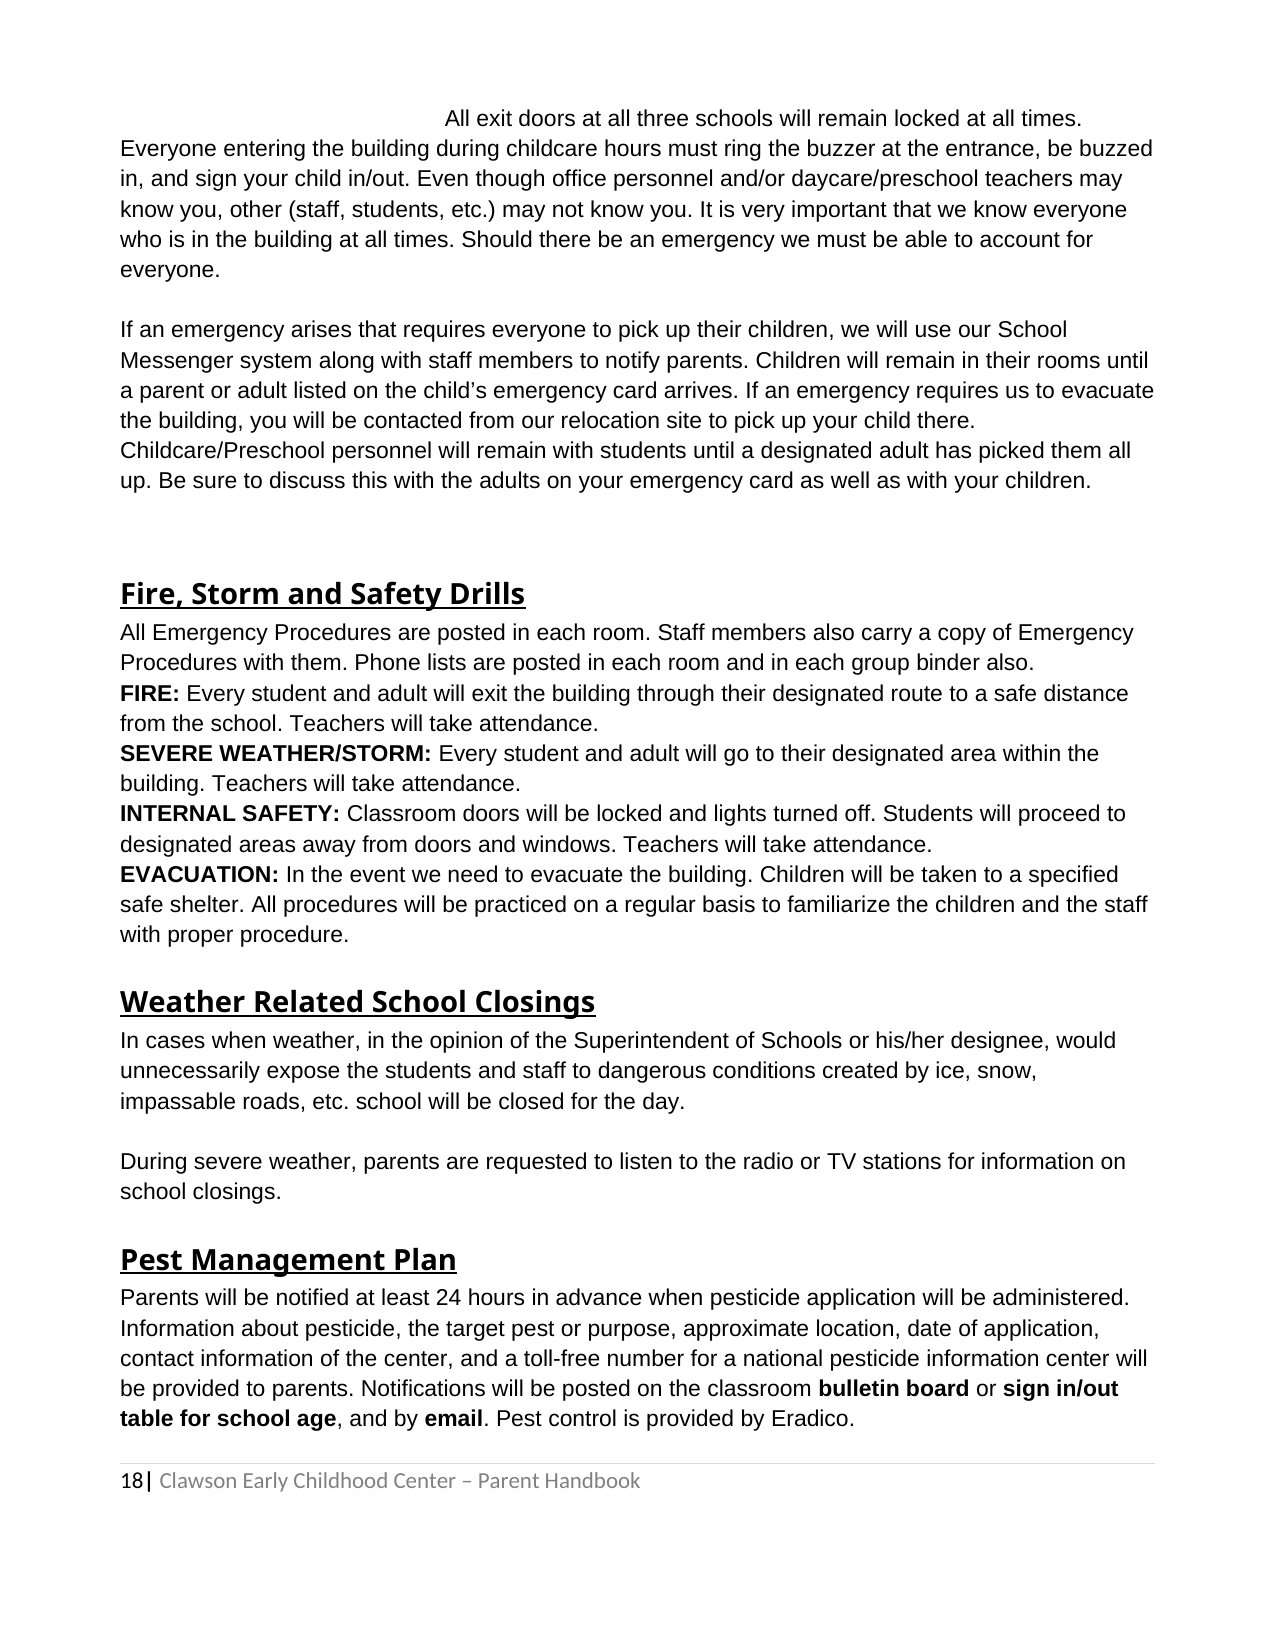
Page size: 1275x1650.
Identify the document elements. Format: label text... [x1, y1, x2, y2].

text Weather Related School Closings [120, 982, 1155, 1021]
text All exit doors at all three schools will remain locked at all times. Everyone entering the building during childcare hours must ring the buzzer at the entrance, be buzzed in, and sign your child in/out. Even though office personnel and/or daycare/preschool teachers may know you, other (staff, students, etc.) may not know you. It is very important that we know everyone who is in the building at all times. Should there be an emergency we must be able to account for everyone. [120, 105, 1155, 282]
text FIRE: Every student and adult will exit the building through their designated route to a safe distance from the school. Teachers will take attendance. [120, 679, 1155, 736]
text All Emergency Procedures are posted in each room. Staff members also carry a copy of Emergency Procedures with them. Phone lists are posted in each room and in each group binder also. [120, 619, 1155, 676]
text INTERNAL SAFETY: Classroom doors will be locked and lights turned off. Students will proceed to designated areas away from doors and windows. Teachers will take attendance. [120, 800, 1155, 857]
text In cases when weather, in the opinion of the Superintendent of Schools or his/her designee, would unnecessarily expose the students and staff to dangerous conditions created by ice, snow, impassable roads, etc. school will be closed for the day. [120, 1027, 1155, 1114]
text EVACUATION: In the event we need to evacuate the building. Children will be taken to a specified safe shelter. All procedures will be practiced on a regular basis to familiarize the children and the staff with proper procedure. [120, 861, 1155, 948]
text During severe weather, parents are requested to listen to the radio or TV stations for information on school closings. [120, 1148, 1155, 1205]
text If an emergency arises that requires everyone to pick up their children, we will use our School Messenger system along with staff members to notify parents. Children will remain in their rooms until a parent or adult listed on the child’s emergency card arrives. If an emergency requires us to evacuate the building, you will be contacted from our relocation site to pick up your child there. Childcare/Preschool personnel will remain with students until a designated adult has picked them all up. Be sure to discuss this with the adults on your emergency card as well as with your children. [120, 316, 1155, 494]
text SEVERE WEATHER/STORM: Every student and adult will go to their designated area within the building. Teachers will take attendance. [120, 740, 1155, 797]
text Fire, Storm and Safety Drills [120, 573, 1155, 613]
text Pest Management Plan [120, 1239, 1155, 1278]
text Parents will be notified at least 24 hours in advance when pesticide application will be administered. Information about pesticide, the target pest or purpose, approximate location, date of application, contact information of the center, and a toll-free number for a national pesticide information center will be provided to parents. Notifications will be posted on the classroom bulletin board or sign in/out table for school age, and by email. Pest control is provided by Eradico. [120, 1284, 1155, 1432]
